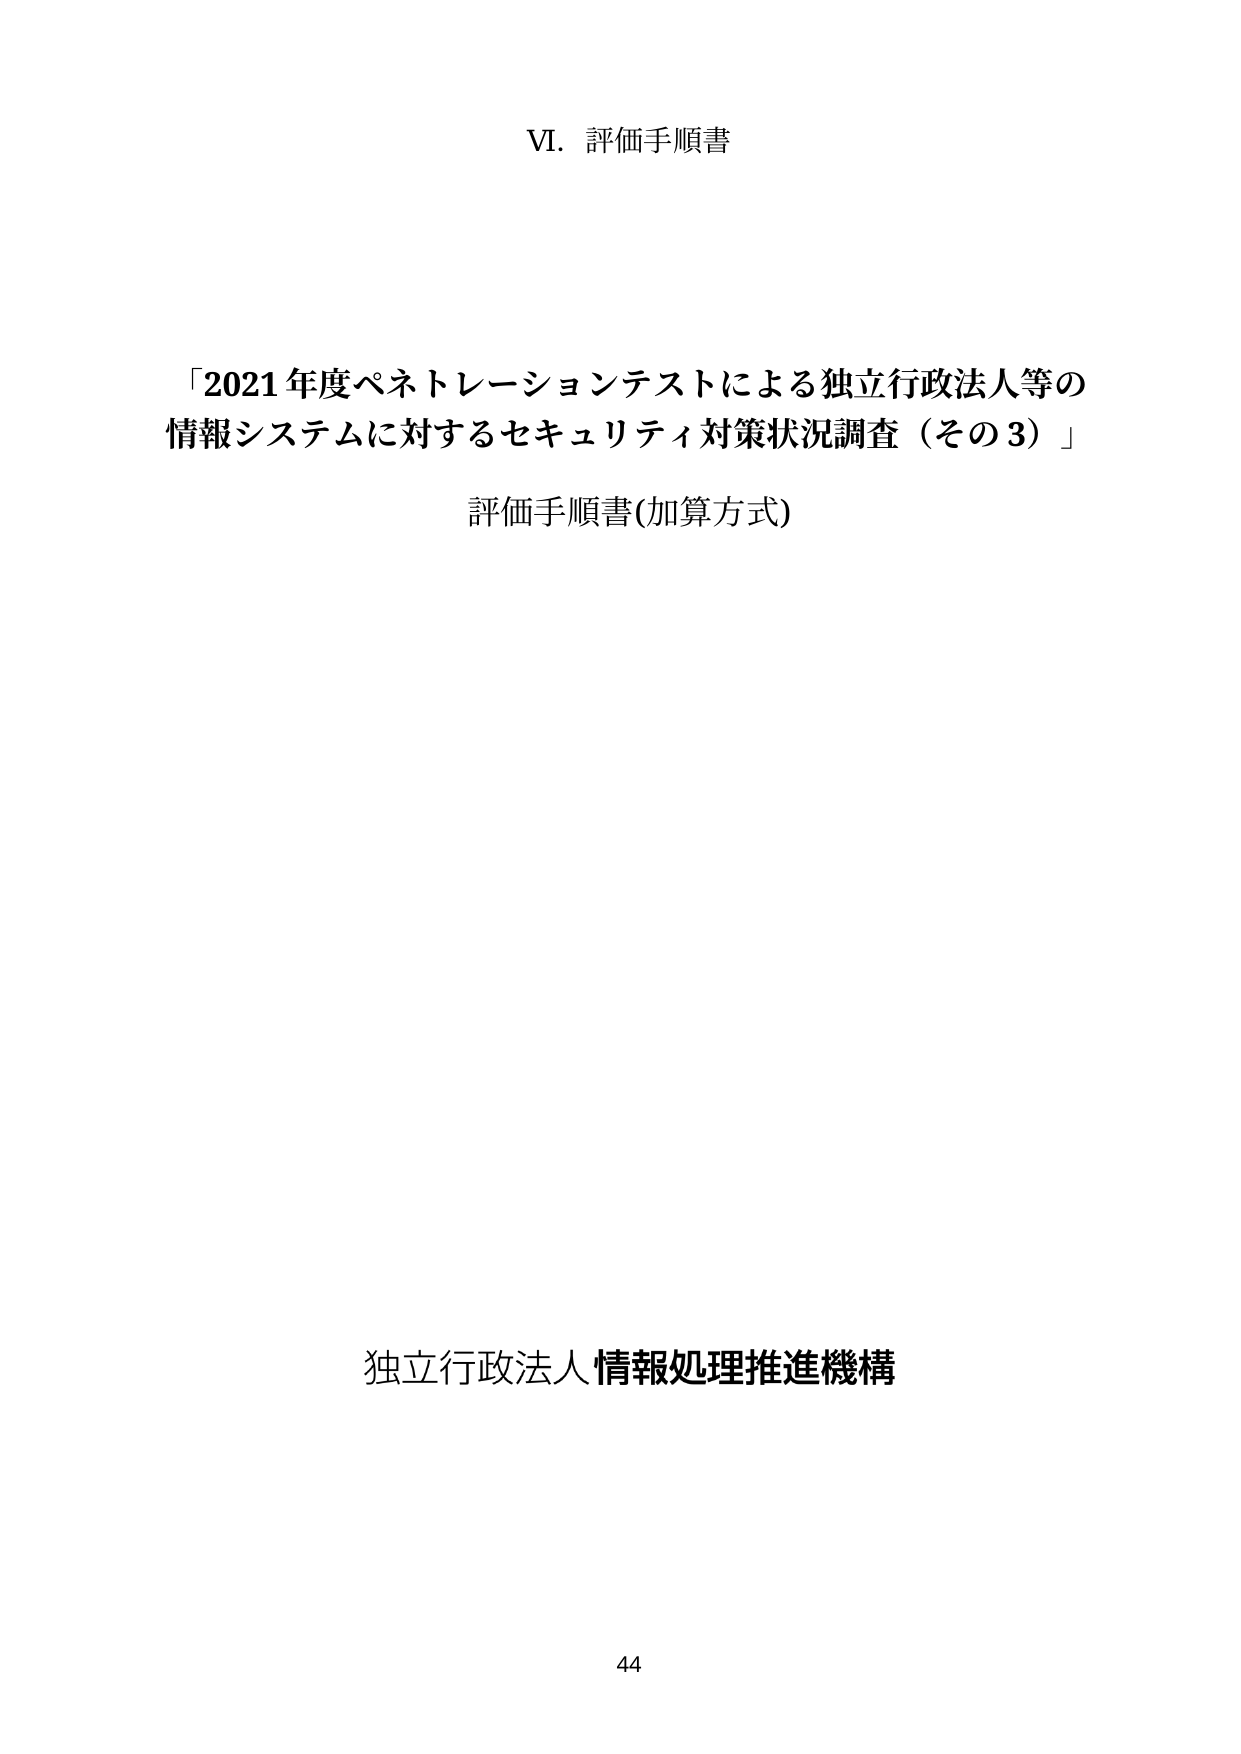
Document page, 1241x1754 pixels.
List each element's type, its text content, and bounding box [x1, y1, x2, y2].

text 情報システムに対するセキュリティ対策状況調査（その3）」 [136, 406, 1122, 456]
text 評価手順書(加算方式) [136, 484, 1122, 535]
text 「2021年度ペネトレーションテストによる独立行政法人等の [136, 356, 1122, 406]
picture [363, 1349, 895, 1385]
text Ⅵ．評価手順書 [136, 118, 1122, 160]
